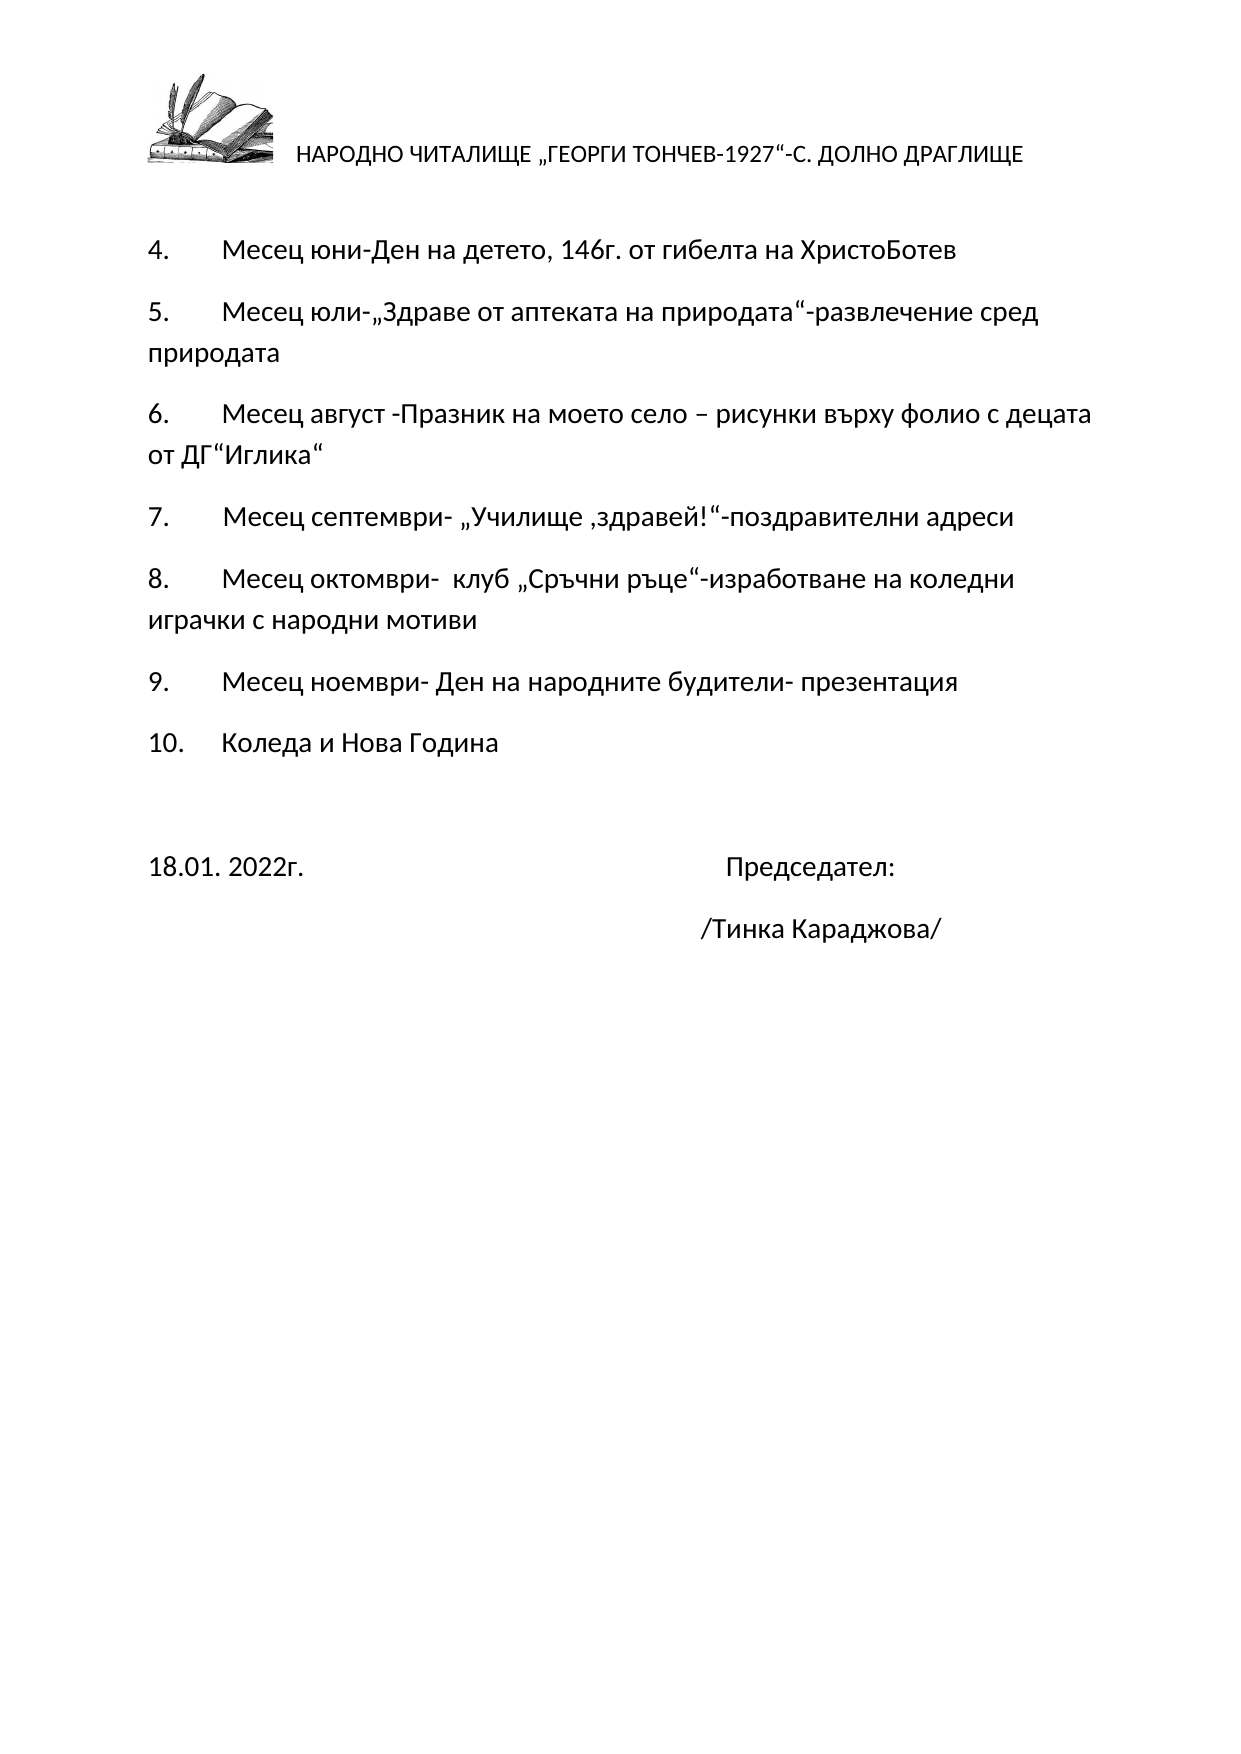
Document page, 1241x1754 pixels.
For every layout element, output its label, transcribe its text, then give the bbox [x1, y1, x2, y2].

text 5. Месец юли-„Здраве от аптеката на природата“-развлечение сред природата [148, 293, 1093, 369]
text 8. Месец октомври- клуб „Сръчни ръце“-изработване на коледни играчки с народни мотиви [148, 560, 1093, 636]
text 7. Месец септември- „Училище ,здравей!“-поздравителни адреси [148, 498, 1093, 534]
text 10. Коледа и Нова Година [148, 724, 1093, 760]
text 4. Месец юни-Ден на детето, 146г. от гибелта на ХристоБотев [148, 231, 1093, 267]
picture [147, 73, 274, 163]
text 9. Месец ноември- Ден на народните будители- презентация [148, 663, 1093, 698]
text 6. Месец август -Празник на моето село – рисунки върху фолио с децата от ДГ“Иглика“ [148, 395, 1093, 472]
text 18.01. 2022г. Председател: [148, 848, 1093, 883]
text /Тинка Караджова/ [148, 910, 1093, 945]
